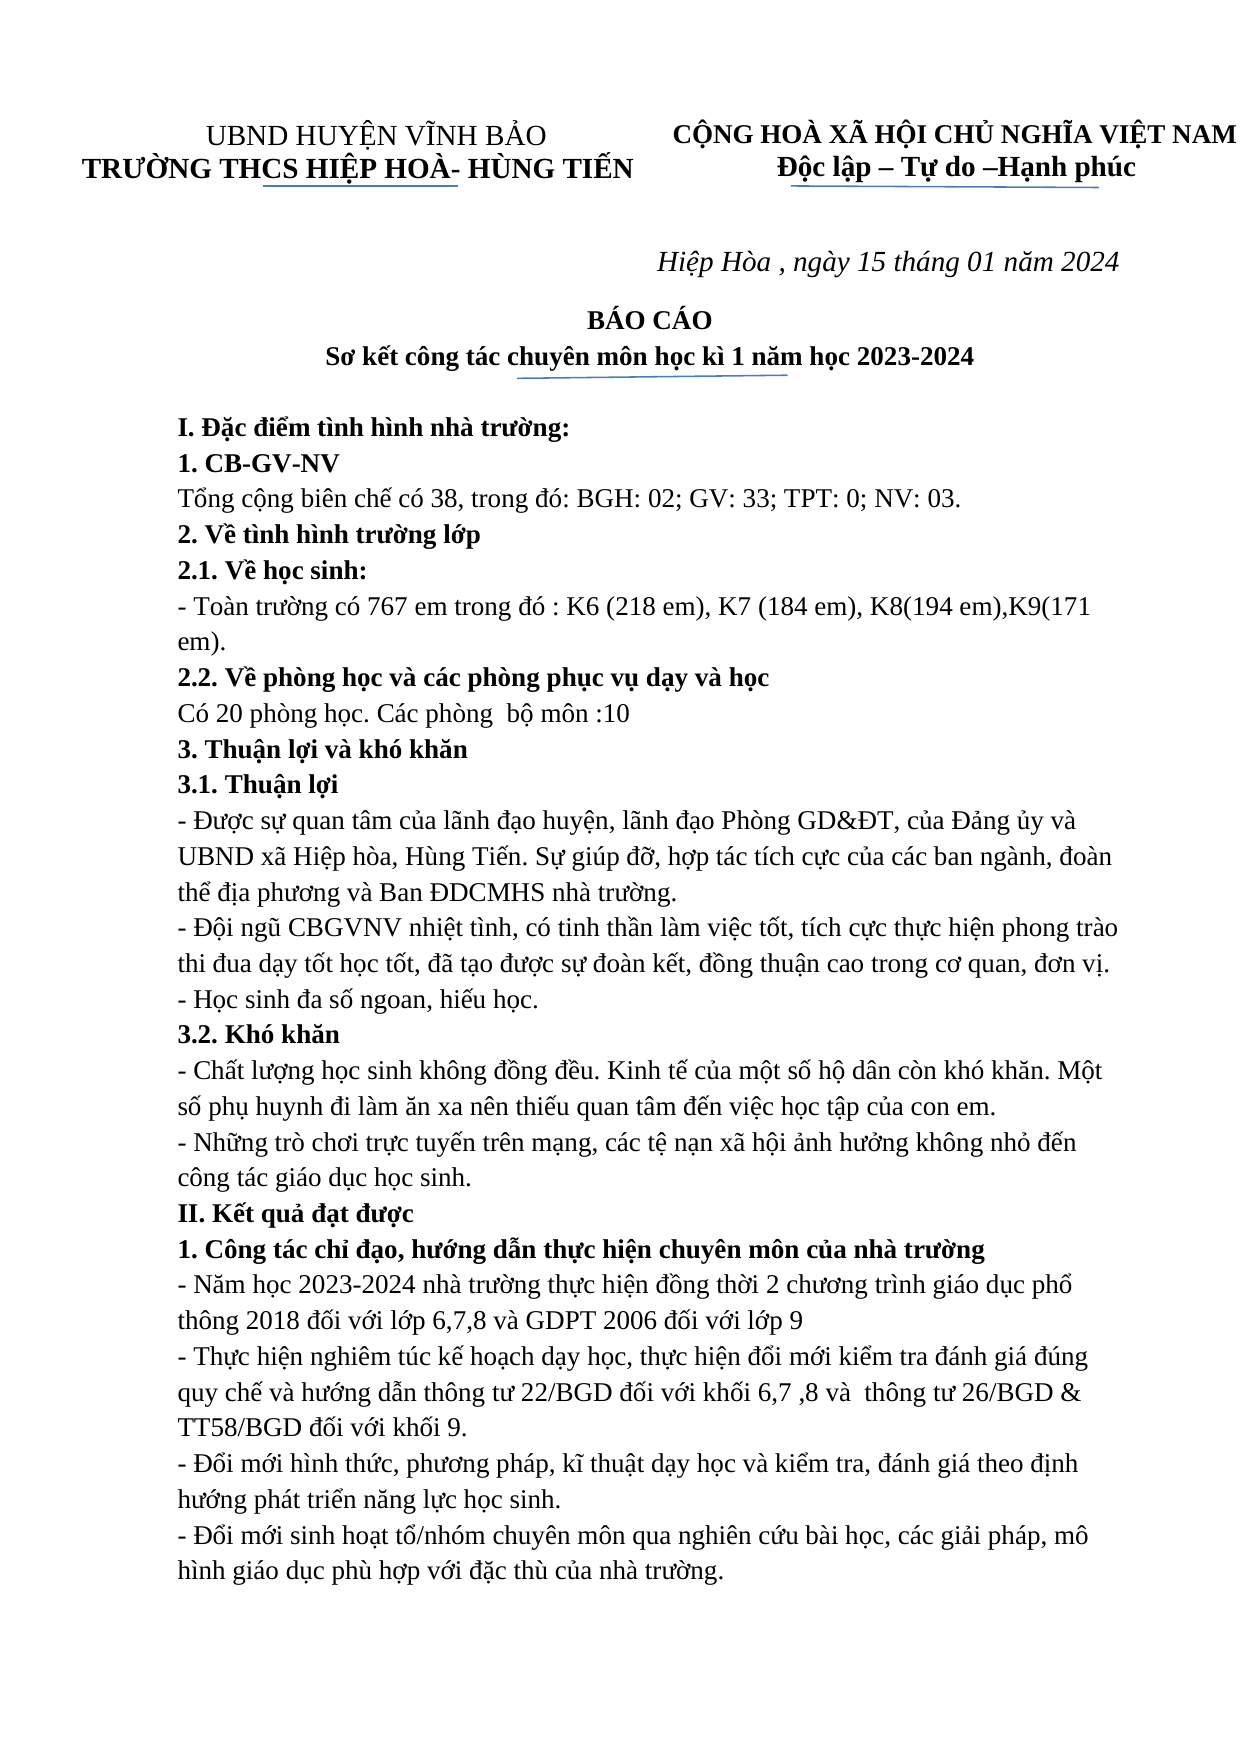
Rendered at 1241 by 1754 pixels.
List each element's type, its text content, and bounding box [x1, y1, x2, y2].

text Hiệp Hòa , ngày 15 tháng 01 năm 2024 [177, 244, 1122, 278]
text - Những trò chơi trực tuyến trên mạng, các tệ nạn xã hội ảnh hưởng không nhỏ đến công tác giáo dục học sinh. [177, 1126, 1122, 1193]
text - Được sự quan tâm của lãnh đạo huyện, lãnh đạo Phòng GD&ĐT, của Đảng ủy và UBND xã Hiệp hòa, Hùng Tiến. Sự giúp đỡ, hợp tác tích cực của các ban ngành, đoàn thể địa phương và Ban ĐDCMHS nhà trường. [177, 804, 1122, 907]
text Sơ kết công tác chuyên môn học kì 1 năm học 2023-2024 [177, 340, 1122, 371]
text - Học sinh đa số ngoan, hiếu học. [177, 983, 1122, 1014]
text Có 20 phòng học. Các phòng bộ môn :10 [177, 697, 1122, 728]
text II. Kết quả đạt được [177, 1197, 1122, 1228]
text - Đổi mới sinh hoạt tổ/nhóm chuyên môn qua nghiên cứu bài học, các giải pháp, mô hình giáo dục phù hợp với đặc thù của nhà trường. [177, 1519, 1122, 1586]
text - Chất lượng học sinh không đồng đều. Kinh tế của một số hộ dân còn khó khăn. Một số phụ huynh đi làm ăn xa nên thiếu quan tâm đến việc học tập của con em. [177, 1054, 1122, 1121]
text 2.1. Về học sinh: [177, 554, 1122, 585]
text 3.1. Thuận lợi [177, 768, 1122, 799]
text BÁO CÁO [177, 304, 1122, 335]
text - Đội ngũ CBGVNV nhiệt tình, có tinh thần làm việc tốt, tích cực thực hiện phong trào thi đua dạy tốt học tốt, đã tạo được sự đoàn kết, đồng thuận cao trong cơ quan, đơn vị. [177, 911, 1122, 978]
text - Đổi mới hình thức, phương pháp, kĩ thuật dạy học và kiểm tra, đánh giá theo định hướng phát triển năng lực học sinh. [177, 1447, 1122, 1514]
text - Toàn trường có 767 em trong đó : K6 (218 em), K7 (184 em), K8(194 em),K9(171 em). [177, 590, 1122, 657]
text I. Đặc điểm tình hình nhà trường: [177, 411, 1122, 442]
text 3. Thuận lợi và khó khăn [177, 733, 1122, 764]
text Tổng cộng biên chế có 38, trong đó: BGH: 02; GV: 33; TPT: 0; NV: 03. [177, 483, 1122, 514]
text 3.2. Khó khăn [177, 1018, 1122, 1050]
table_header CỘNG HOÀ XÃ HỘI CHỦ NGHĨA VIỆT NAM Độc lập – Tự do –Hạnh phúc [661, 118, 1240, 185]
table_header UBND HUYỆN VĨNH BẢO TRƯỜNG THCS HIỆP HOÀ- HÙNG TIẾN [70, 118, 661, 185]
text 2. Về tình hình trường lớp [177, 518, 1122, 549]
text 2.2. Về phòng học và các phòng phục vụ dạy và học [177, 661, 1122, 692]
text - Năm học 2023-2024 nhà trường thực hiện đồng thời 2 chương trình giáo dục phổ thông 2018 đối với lớp 6,7,8 và GDPT 2006 đối với lớp 9 [177, 1269, 1122, 1336]
text 1. Công tác chỉ đạo, hướng dẫn thực hiện chuyên môn của nhà trường [177, 1233, 1122, 1264]
text 1. CB-GV-NV [177, 447, 1122, 478]
text - Thực hiện nghiêm túc kế hoạch dạy học, thực hiện đổi mới kiểm tra đánh giá đúng quy chế và hướng dẫn thông tư 22/BGD đối với khối 6,7 ,8 và thông tư 26/BGD & TT58/BGD đối với khối 9. [177, 1340, 1122, 1443]
